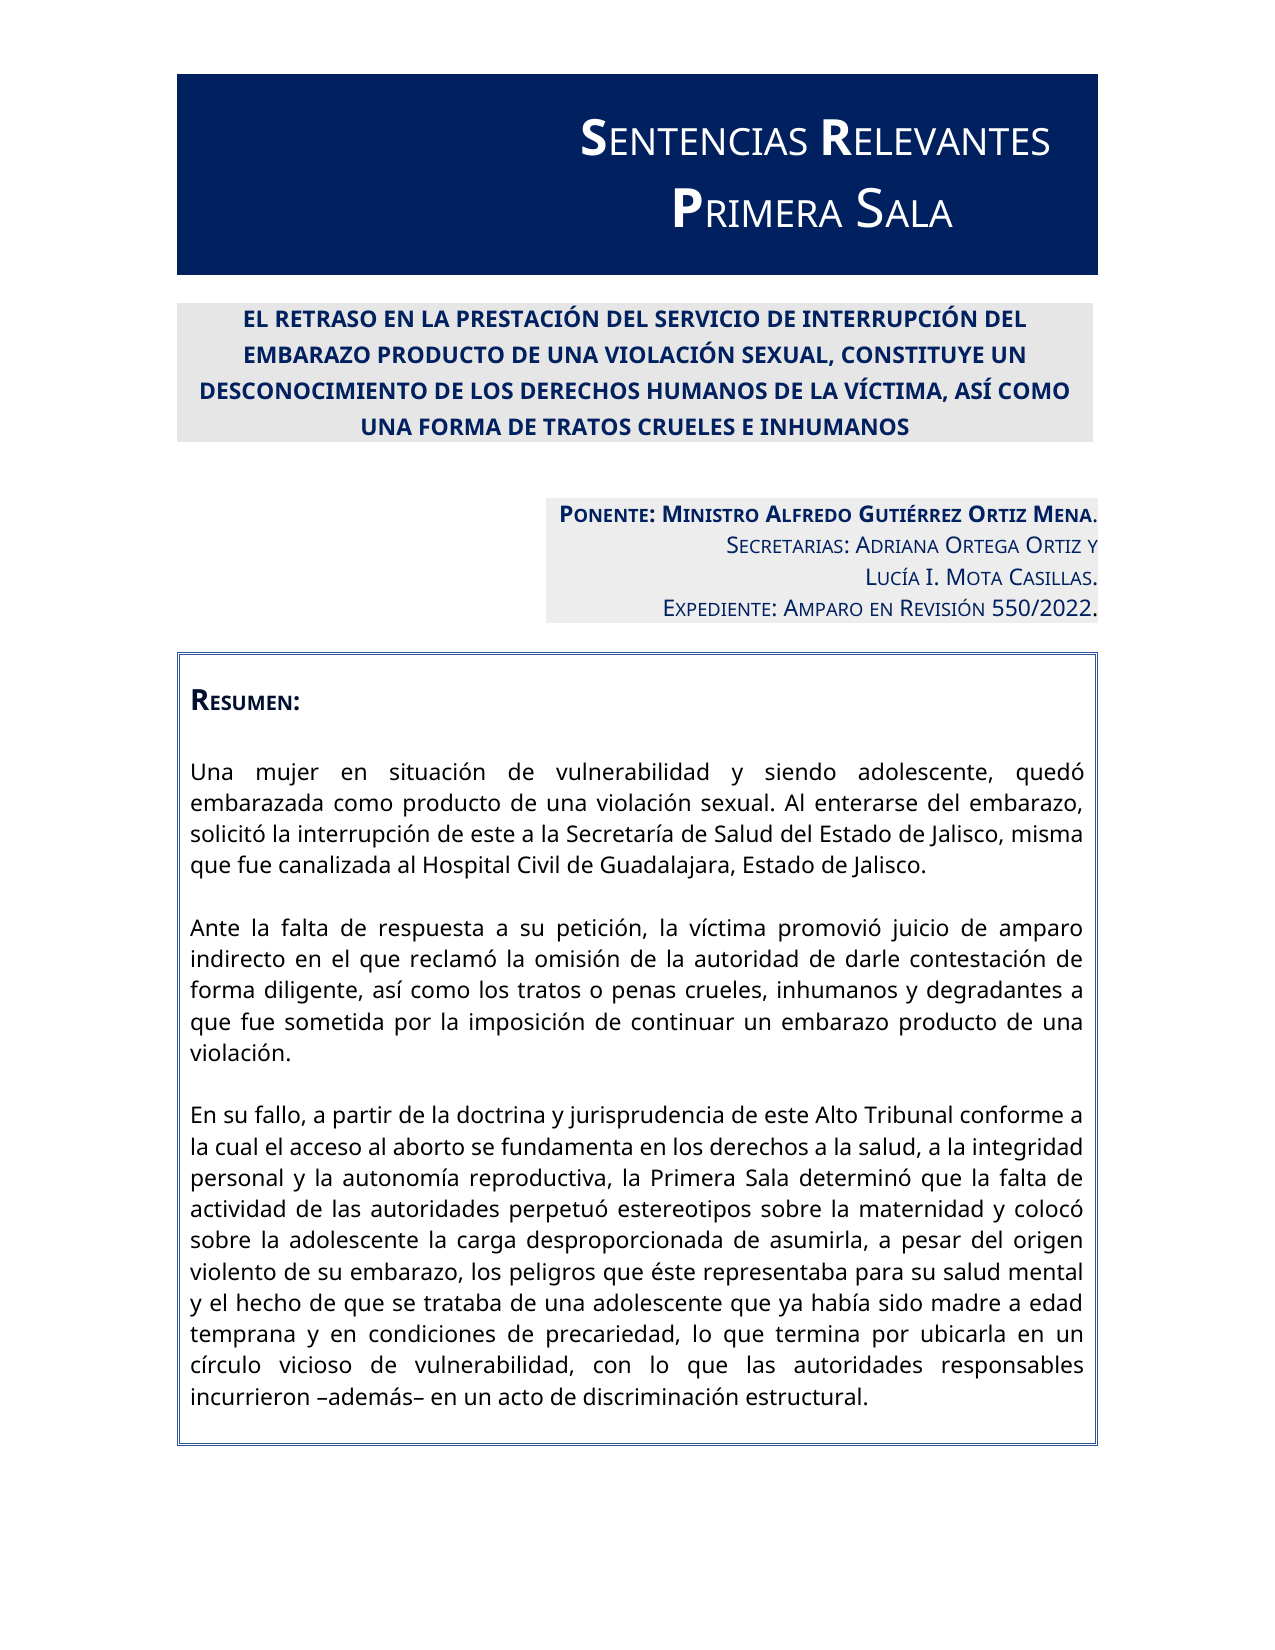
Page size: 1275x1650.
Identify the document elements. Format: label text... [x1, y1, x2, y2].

text Ponente: Ministro Alfredo Gutiérrez Ortiz Mena. [546, 498, 1098, 529]
text EL RETRASO EN LA PRESTACIÓN DEL SERVICIO DE INTERRUPCIÓN DEL EMBARAZO PRODUCTO DE UNA VIOLACIÓN SEXUAL, CONSTITUYE UN DESCONOCIMIENTO DE LOS DERECHOS HUMANOS DE LA VÍCTIMA, ASÍ COMO UNA FORMA DE TRATOS CRUELES E INHUMANOS [177, 303, 1093, 442]
text Secretarias: Adriana Ortega Ortiz y [546, 529, 1098, 561]
text Expediente: Amparo en Revisión 550/2022. [546, 592, 1098, 623]
text Lucía I. Mota Casillas. [546, 561, 1098, 592]
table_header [180, 655, 1095, 1443]
